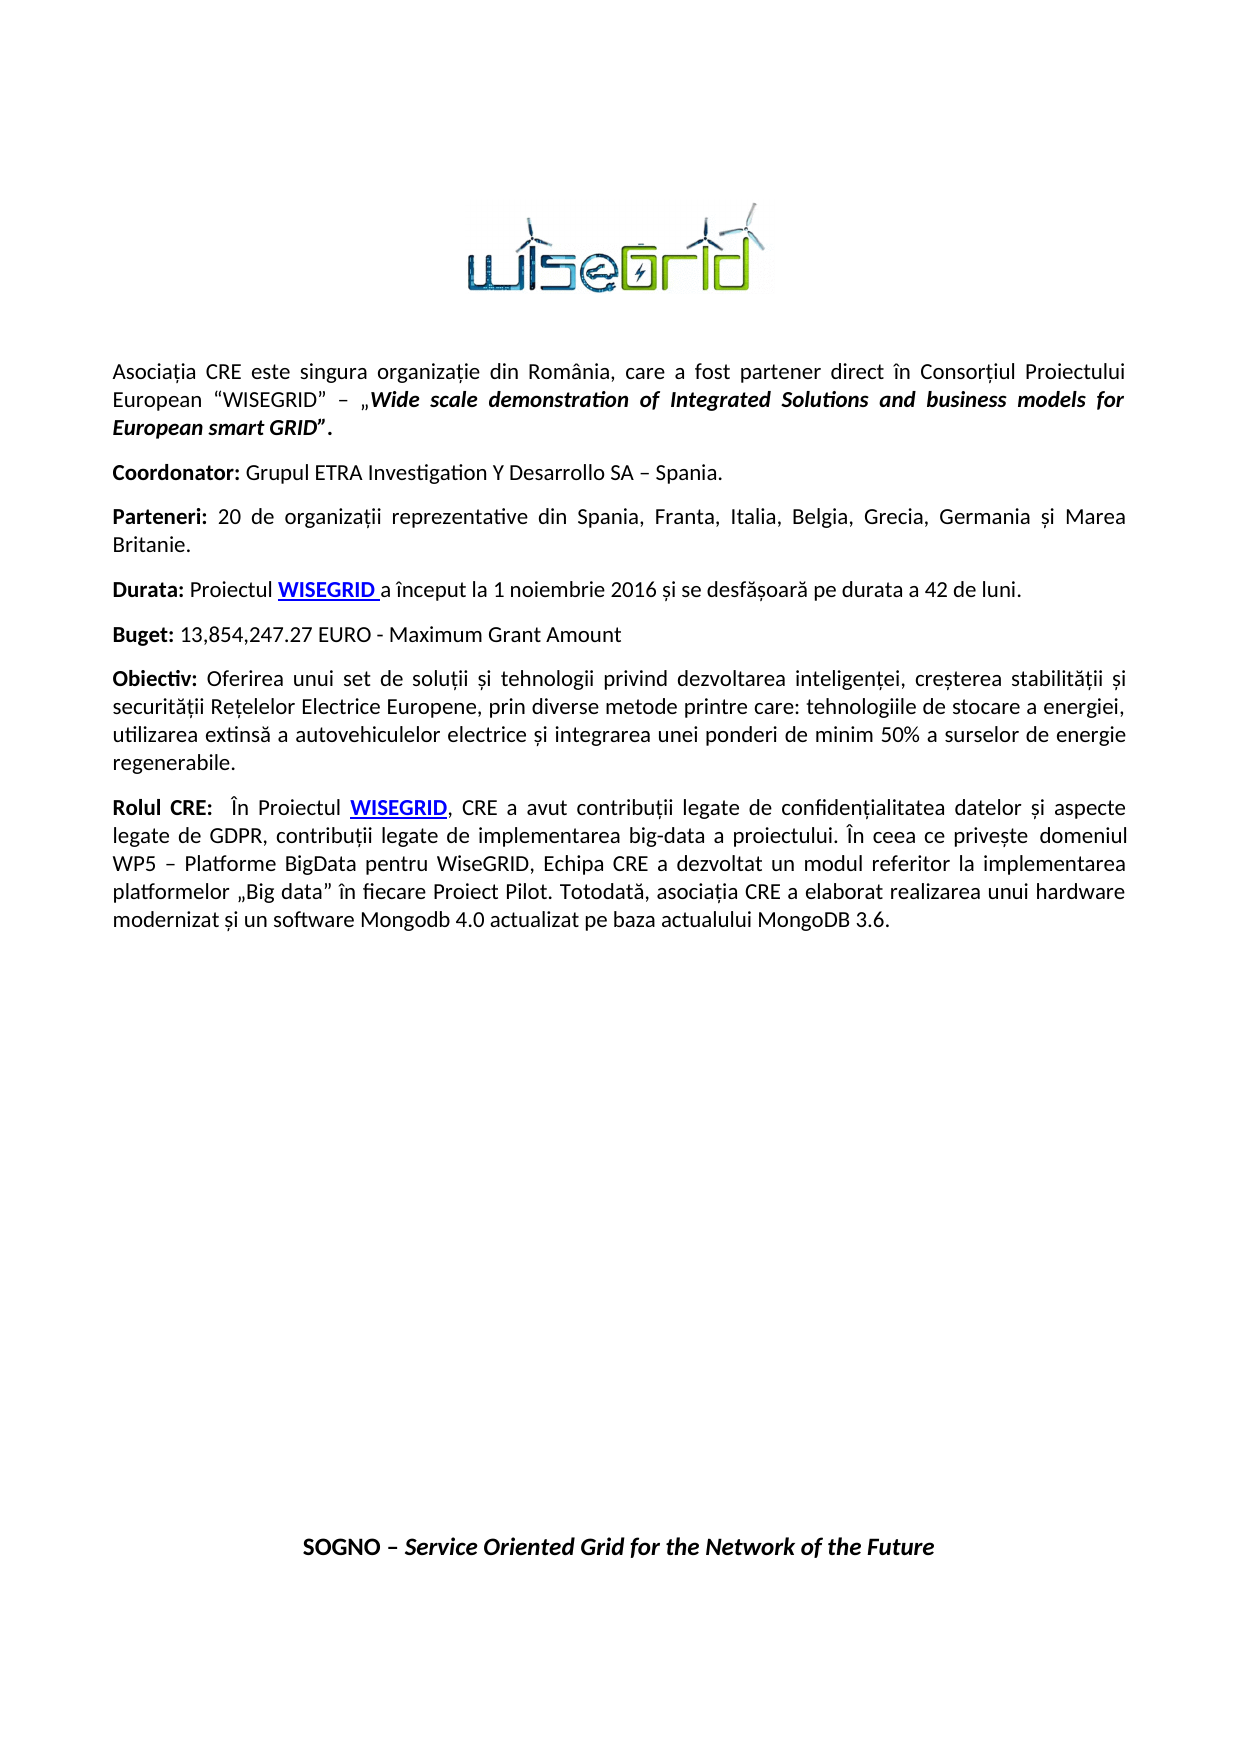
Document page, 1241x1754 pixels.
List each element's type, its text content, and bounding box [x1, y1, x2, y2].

picture [465, 199, 775, 294]
text Coordonator: Grupul ETRA Investigation Y Desarrollo SA – Spania. [112, 458, 1128, 486]
text Rolul CRE: În Proiectul WISEGRID, CRE a avut contribuții legate de confidențialitatea datelor și aspecte legate de GDPR, contribuții legate de implementarea big-data a proiectului. În ceea ce privește domeniul WP5 – Platforme BigData pentru WiseGRID, Echipa CRE a dezvoltat un modul referitor la implementarea platformelor „Big data” în fiecare Proiect Pilot. Totodată, asociația CRE a elaborat realizarea unui hardware modernizat și un software Mongodb 4.0 actualizat pe baza actualului MongoDB 3.6. [112, 793, 1128, 933]
text Buget: 13,854,247.27 EURO - Maximum Grant Amount [112, 620, 1128, 648]
text Asociația CRE este singura organizație din România, care a fost partener direct în Consorțiul Proiectului European “WISEGRID” – „Wide scale demonstration of Integrated Solutions and business models for European smart GRID”. [112, 357, 1128, 441]
text Obiectiv: Oferirea unui set de soluții și tehnologii privind dezvoltarea inteligenței, creșterea stabilității și securității Rețelelor Electrice Europene, prin diverse metode printre care: tehnologiile de stocare a energiei, utilizarea extinsă a autovehiculelor electrice și integrarea unei ponderi de minim 50% a surselor de energie regenerabile. [112, 664, 1128, 776]
text SOGNO – Service Oriented Grid for the Network of the Future [112, 1531, 1128, 1561]
text Parteneri: 20 de organizații reprezentative din Spania, Franta, Italia, Belgia, Grecia, Germania și Marea Britanie. [112, 502, 1128, 558]
text Durata: Proiectul WISEGRID a început la 1 noiembrie 2016 și se desfășoară pe durata a 42 de luni. [112, 575, 1128, 603]
